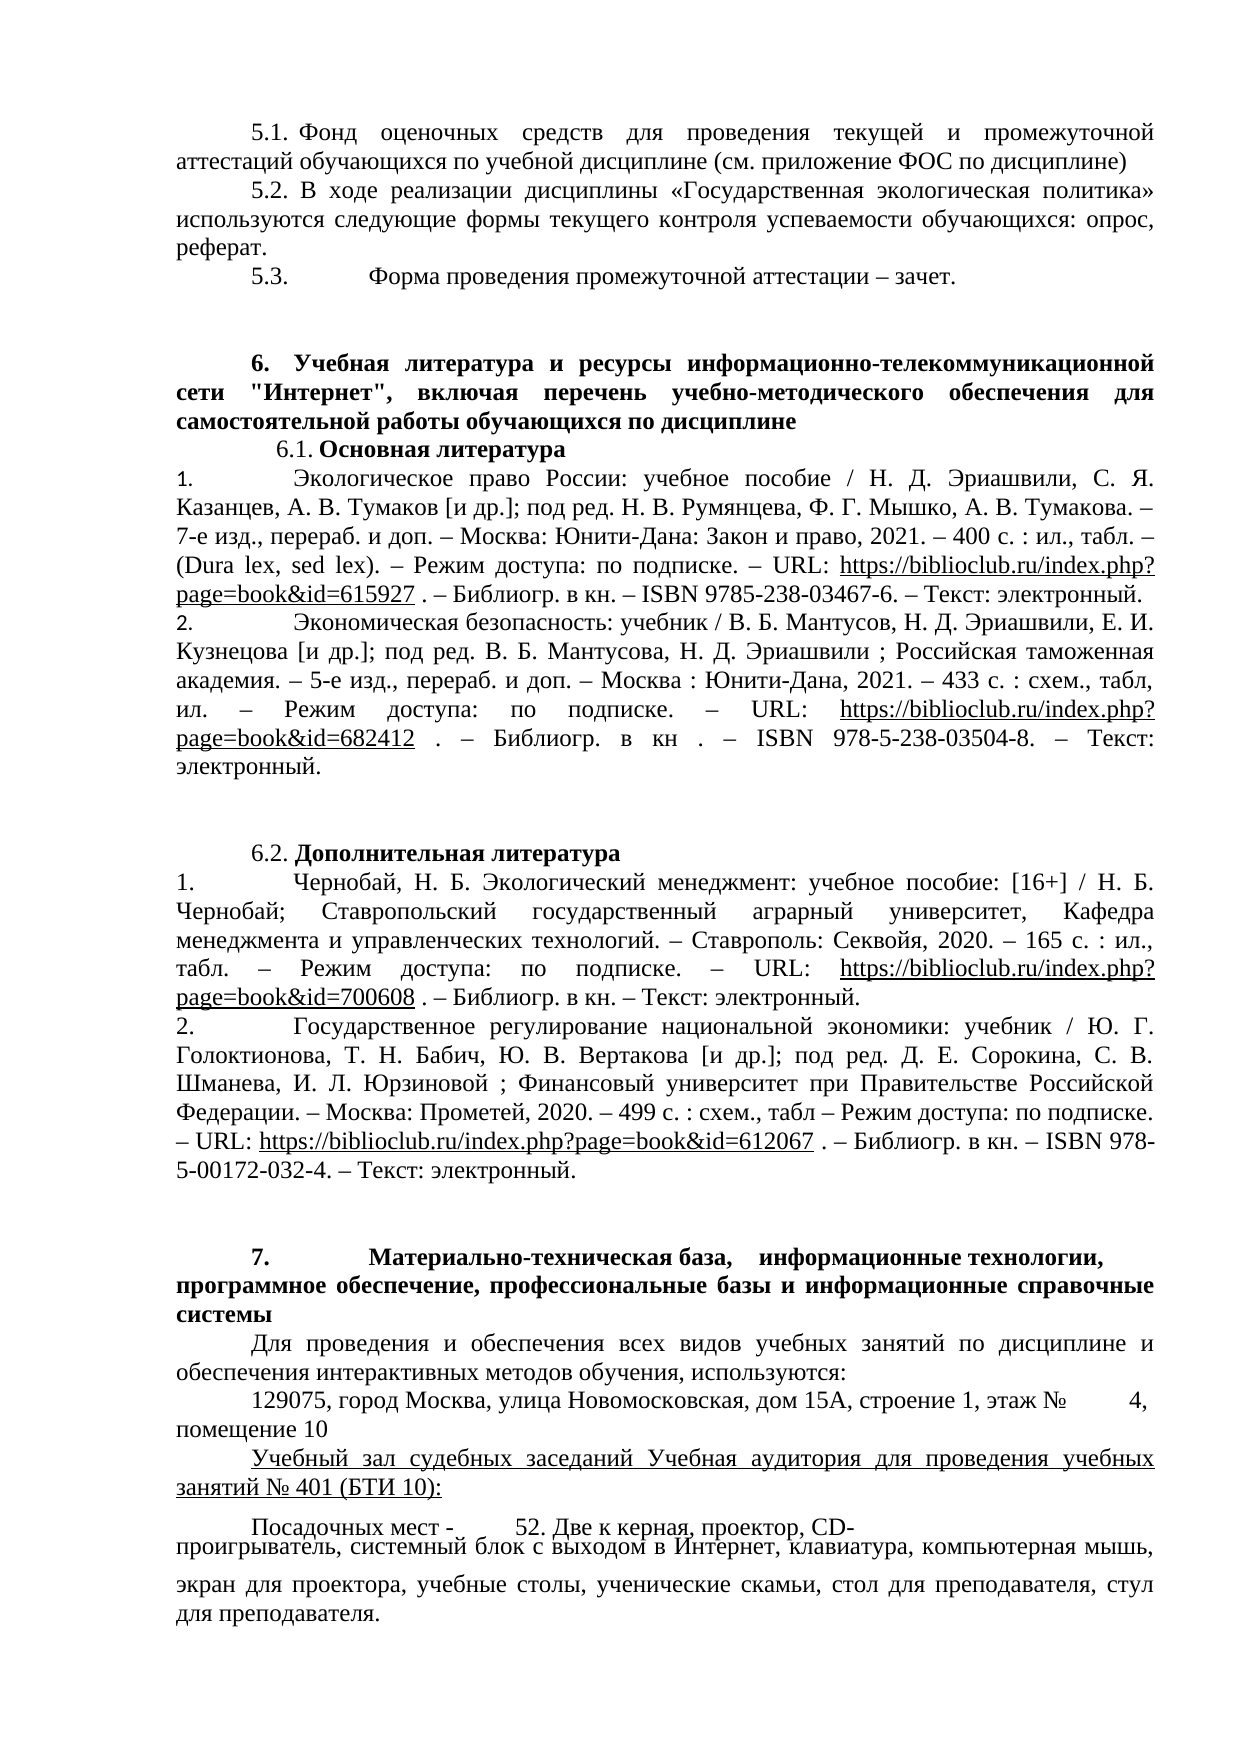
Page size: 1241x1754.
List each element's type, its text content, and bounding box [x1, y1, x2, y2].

text Посадочных мест - 52. Две к керная, проектор, CD- [566, 1519, 1155, 1540]
text экран для проектора, учебные столы, ученические скамьи, стол для преподавателя, стул для преподавателя. [176, 1569, 1155, 1627]
text Для проведения и обеспечения всех видов учебных занятий по дисциплине и обеспечения интерактивных методов обучения, используются: [176, 1328, 1155, 1386]
list В ходе реализации дисциплины «Государственная экологическая политика» используются следующие формы текущего контроля успеваемости обучающихся: опрос, реферат. [176, 175, 1155, 261]
list Государственное регулирование национальной экономики: учебник / Ю. Г. Голоктионова, Т. Н. Бабич, Ю. В. Вертакова [и др.]; под ред. Д. Е. Сорокина, С. В. Шманева, И. Л. Юрзиновой ; Финансовый университет при Правительстве Российской Федерации. – Москва: Прометей, 2020. – 499 с. : схем., табл – Режим доступа: по подписке. – URL: https://biblioclub.ru/index.php?page=book&id=612067 . – Библиогр. в кн. – ISBN 978-5-00172-032-4. – Текст: электронный. [176, 1011, 1155, 1183]
text программное обеспечение, профессиональные базы и информационные справочные системы [176, 1271, 1155, 1328]
list Чернобай, Н. Б. Экологический менеджмент: учебное пособие: [16+] / Н. Б. Чернобай; Ставропольский государственный аграрный университет, Кафедра менеджмента и управленческих технологий. – Ставрополь: Секвойя, 2020. – 165 с. : ил., табл. – Режим доступа: по подписке. – URL: https://biblioclub.ru/index.php?page=book&id=700608 . – Библиогр. в кн. – Текст: электронный. [176, 867, 1155, 1011]
text проигрыватель, системный блок с выходом в Интернет, клавиатура, компьютерная мышь, [90, 1540, 1155, 1569]
list Дополнительная литература [251, 838, 1155, 867]
text Учебный зал судебных заседаний Учебная аудитория для проведения учебных занятий № 401 (БТИ 10): [176, 1443, 1155, 1501]
list Учебная литература и ресурсы информационно-телекоммуникационной сети "Интернет", включая перечень учебно-методического обеспечения для самостоятельной работы обучающихся по дисциплине [176, 348, 1155, 434]
list Фонд оценочных средств для проведения текущей и промежуточной аттестаций обучающихся по учебной дисциплине (см. приложение ФОС по дисциплине) [176, 117, 1155, 175]
list Материально-техническая база, информационные технологии, [251, 1242, 1155, 1271]
text Посадочных мест - 52. Две к керная, проектор, CD- [251, 1519, 558, 1540]
list Экологическое право России: учебное пособие / Н. Д. Эриашвили, С. Я. Казанцев, А. В. Тумаков [и др.]; под ред. Н. В. Румянцева, Ф. Г. Мышко, А. В. Тумакова. – 7-е изд., перераб. и доп. – Москва: Юнити-Дана: Закон и право, 2021. – 400 с. : ил., табл. – (Dura lex, sed lex). – Режим доступа: по подписке. – URL: https://biblioclub.ru/index.php?page=book&id=615927 . – Библиогр. в кн. – ISBN 9785-238-03467-6. – Текст: электронный. [176, 463, 1155, 607]
list Экономическая безопасность: учебник / В. Б. Мантусов, Н. Д. Эриашвили, Е. И. Кузнецова [и др.]; под ред. В. Б. Мантусова, Н. Д. Эриашвили ; Российская таможенная академия. – 5-е изд., перераб. и доп. – Москва : Юнити-Дана, 2021. – 433 с. : схем., табл, ил. – Режим доступа: по подписке. – URL: https://biblioclub.ru/index.php?page=book&id=682412 . – Библиогр. в кн . – ISBN 978-5-238-03504-8. – Текст: электронный. [176, 607, 1155, 780]
list Форма проведения промежуточной аттестации – зачет. [251, 261, 1155, 290]
list Основная литература [276, 434, 1155, 463]
text 129075, город Москва, улица Новомосковская, дом 15А, строение 1, этаж № 4, [176, 1386, 1155, 1414]
text помещение 10 [90, 1414, 1155, 1443]
